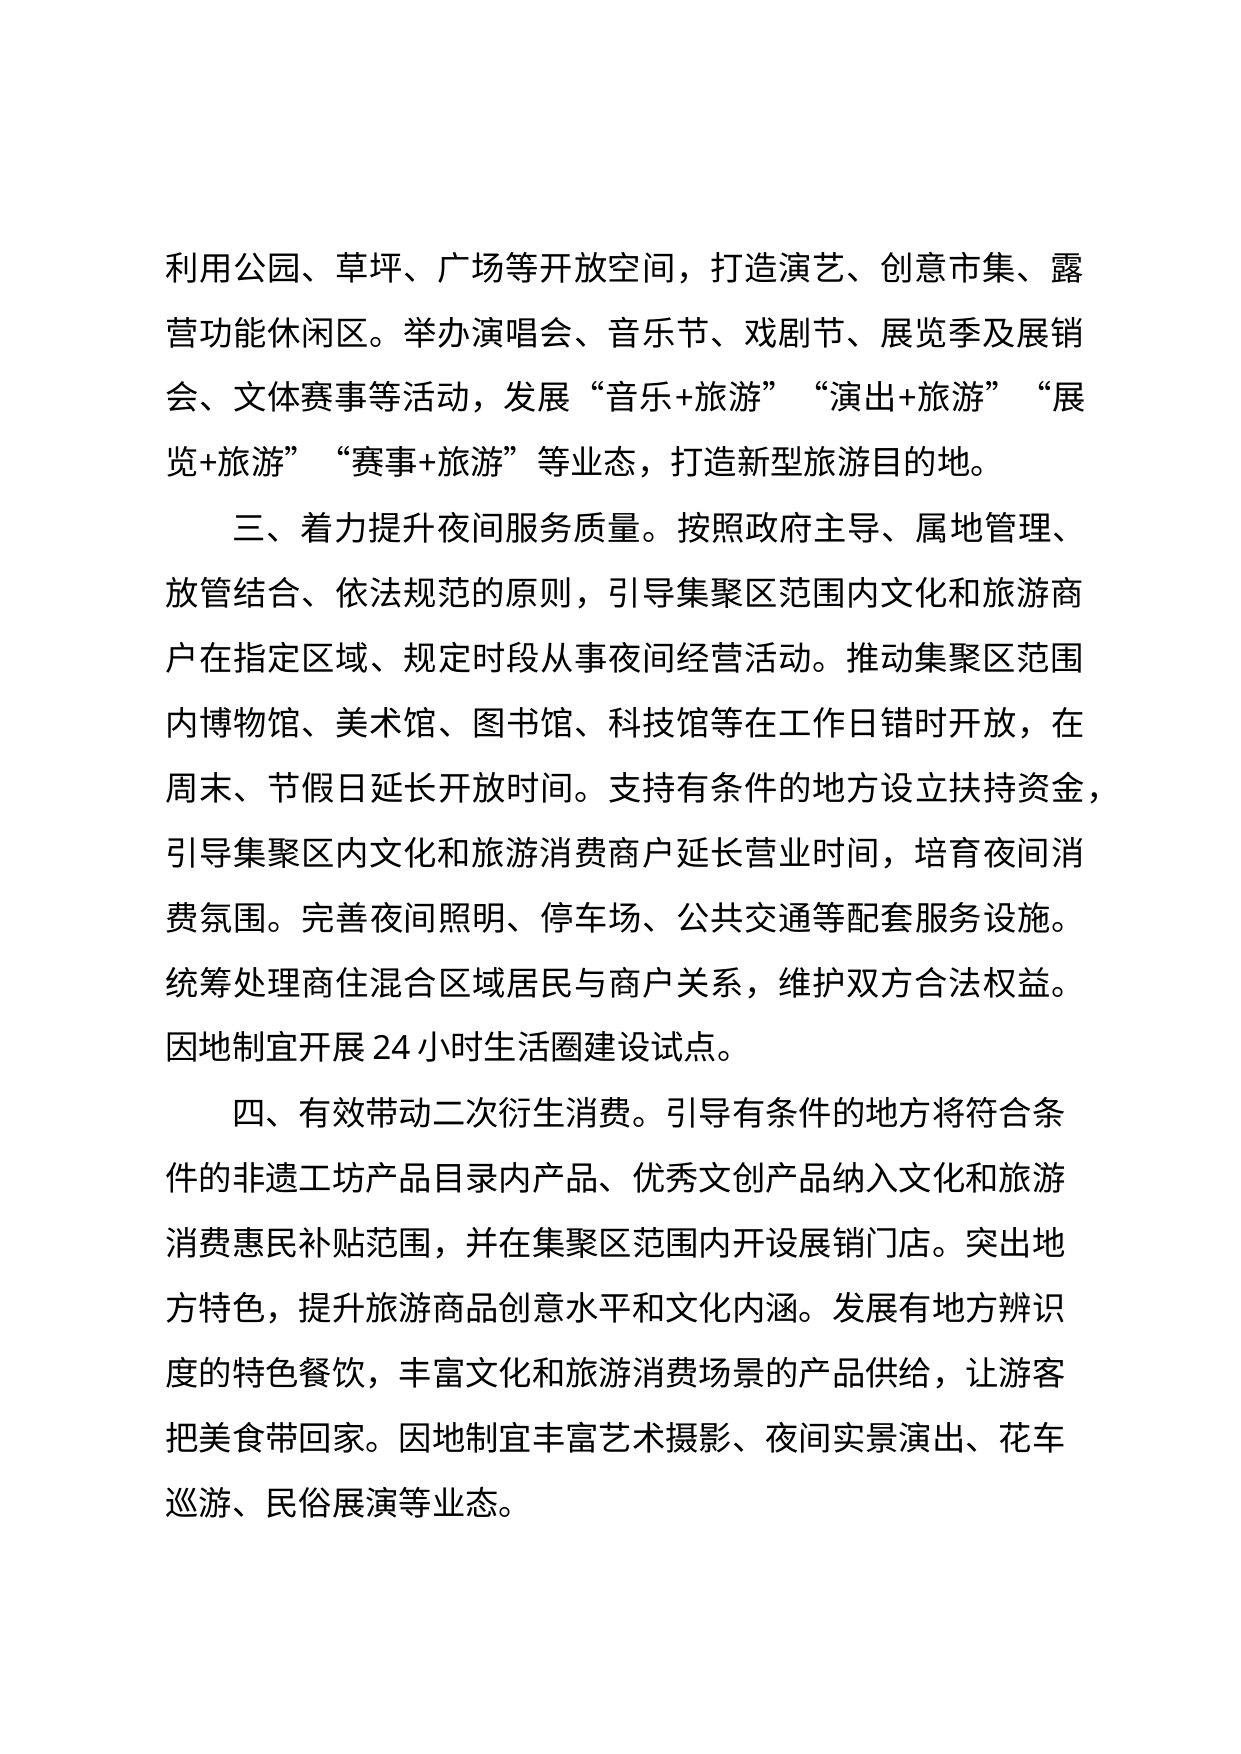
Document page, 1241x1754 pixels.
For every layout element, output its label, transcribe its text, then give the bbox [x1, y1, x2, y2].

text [165, 233, 1087, 493]
text 三、着力提升夜间服务质量。按照政府主导、属地管理、放管结合、依法规范的原则，引导集聚区范围内文化和旅游商户在指定区域、规定时段从事夜间经营活动。推动集聚区范围内博物馆、美术馆、图书馆、科技馆等在工作日错时开放，在周末、节假日延长开放时间。支持有条件的地方设立扶持资金，引导集聚区内文化和旅游消费商户延长营业时间，培育夜间消费氛围。完善夜间照明、停车场、公共交通等配套服务设施。统筹处理商住混合区域居民与商户关系，维护双方合法权益。因地制宜开展24小时生活圈建设试点。 [165, 493, 1087, 1078]
text 四、有效带动二次衍生消费。引导有条件的地方将符合条件的非遗工坊产品目录内产品、优秀文创产品纳入文化和旅游消费惠民补贴范围，并在集聚区范围内开设展销门店。突出地方特色，提升旅游商品创意水平和文化内涵。发展有地方辨识度的特色餐饮，丰富文化和旅游消费场景的产品供给，让游客把美食带回家。因地制宜丰富艺术摄影、夜间实景演出、花车巡游、民俗展演等业态。 [165, 1078, 1087, 1533]
